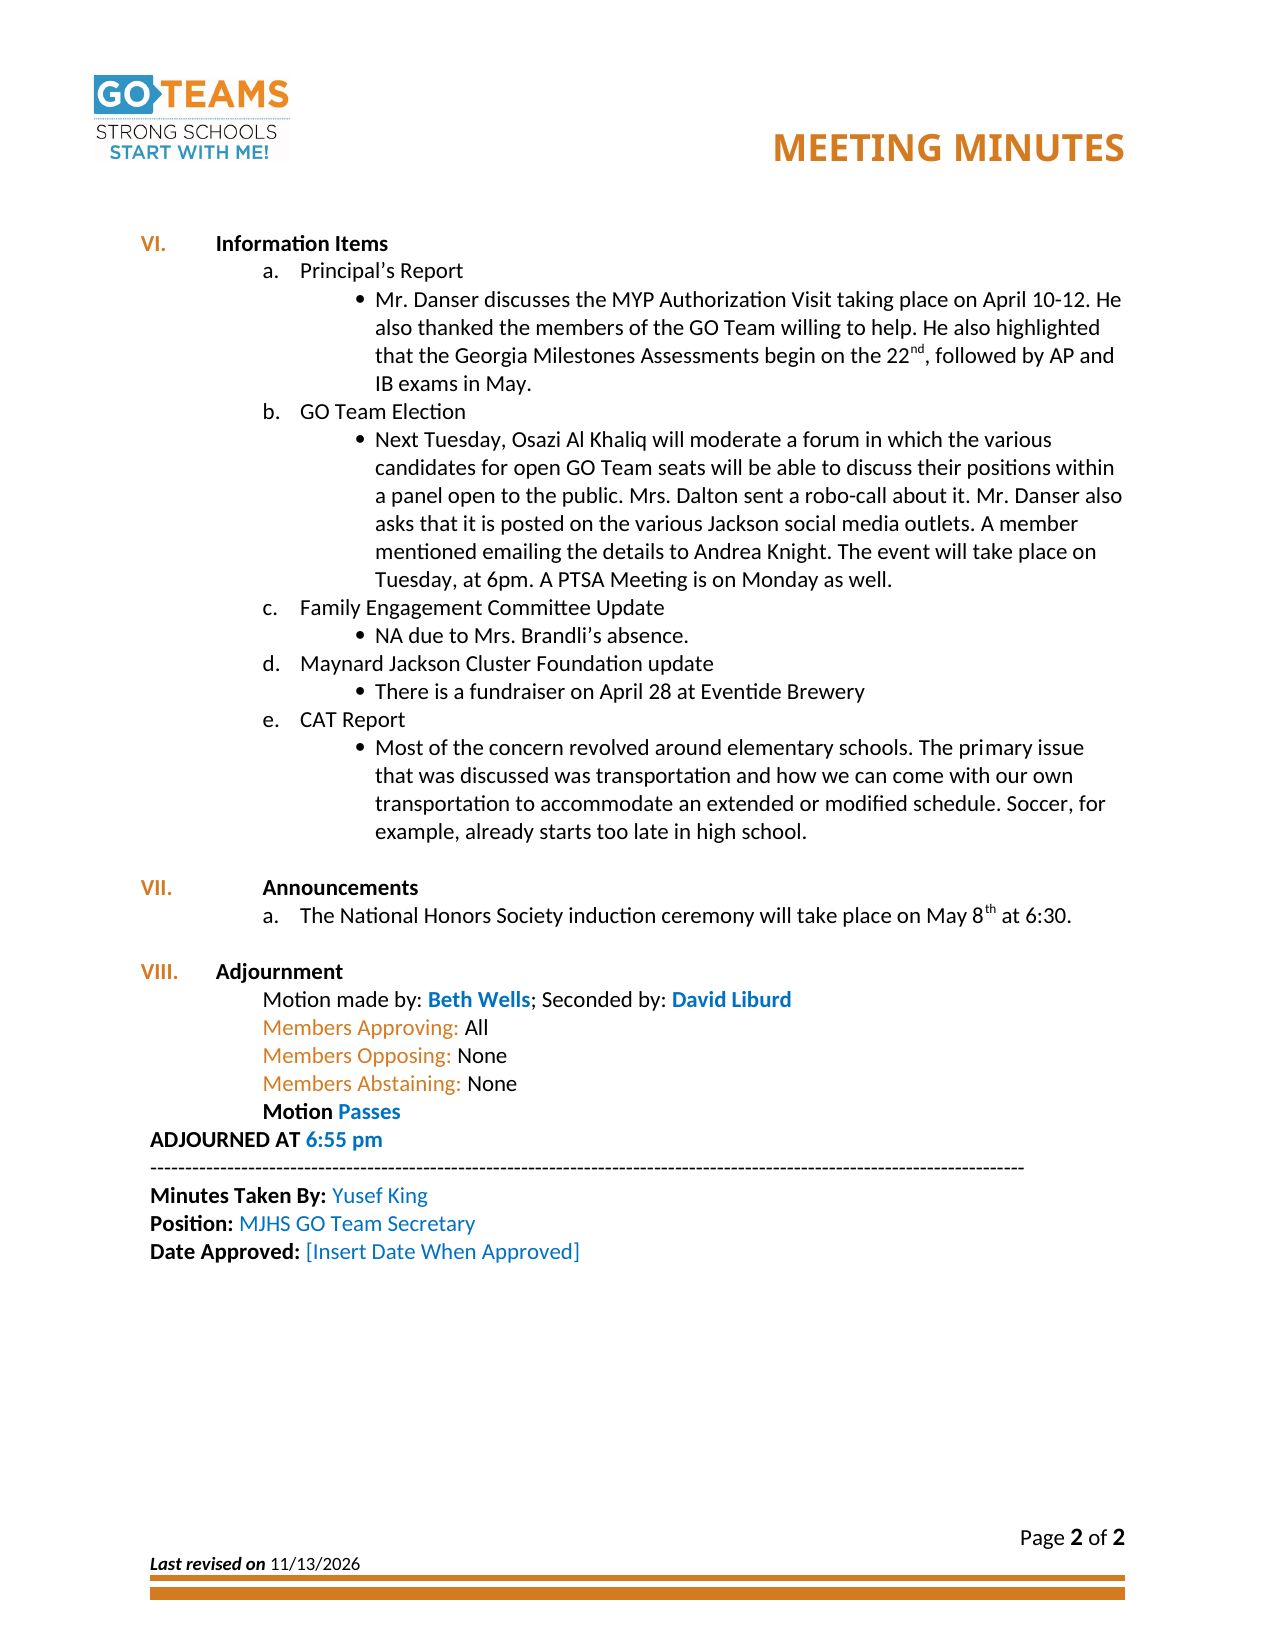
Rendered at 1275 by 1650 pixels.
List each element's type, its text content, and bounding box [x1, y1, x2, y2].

list Motion made by: Beth Wells; Seconded by: David Liburd [262, 985, 1125, 1013]
text Date Approved: [Insert Date When Approved] [150, 1237, 1125, 1265]
text Position: MJHS GO Team Secretary [150, 1209, 1125, 1237]
text ----------------------------------------------------------------------------------------------------------------------------- [150, 1153, 1125, 1181]
picture [93, 75, 290, 162]
text Minutes Taken By: Yusef King [150, 1181, 1125, 1209]
list GO Team Election [262, 397, 1125, 425]
list There is a fundraiser on April 28 at Eventide Brewery [356, 677, 1125, 705]
list Family Engagement Committee Update [262, 593, 1125, 621]
list Maynard Jackson Cluster Foundation update [262, 649, 1125, 677]
list Mr. Danser discusses the MYP Authorization Visit taking place on April 10-12. He also thanked the members of the GO Team willing to help. He also highlighted that the Georgia Milestones Assessments begin on the 22nd, followed by AP and IB exams in May. [356, 285, 1125, 397]
list Members Opposing: None [262, 1041, 1125, 1069]
list Announcements [141, 873, 1125, 901]
list NA due to Mrs. Brandli’s absence. [356, 621, 1125, 649]
list CAT Report [262, 705, 1125, 733]
list Principal’s Report [262, 257, 1125, 285]
list Members Abstaining: None [262, 1069, 1125, 1097]
list Motion Passes [262, 1097, 1125, 1125]
list The National Honors Society induction ceremony will take place on May 8th at 6:30. [262, 901, 1125, 929]
text ADJOURNED AT 6:55 pm [150, 1125, 1125, 1153]
list Adjournment [141, 957, 1125, 985]
list Information Items [141, 229, 1125, 257]
list Members Approving: All [262, 1013, 1125, 1041]
list Next Tuesday, Osazi Al Khaliq will moderate a forum in which the various candidates for open GO Team seats will be able to discuss their positions within a panel open to the public. Mrs. Dalton sent a robo-call about it. Mr. Danser also asks that it is posted on the various Jackson social media outlets. A member mentioned emailing the details to Andrea Knight. The event will take place on Tuesday, at 6pm. A PTSA Meeting is on Monday as well. [356, 425, 1125, 593]
list Most of the concern revolved around elementary schools. The primary issue that was discussed was transportation and how we can come with our own transportation to accommodate an extended or modified schedule. Soccer, for example, already starts too late in high school. [356, 733, 1125, 845]
